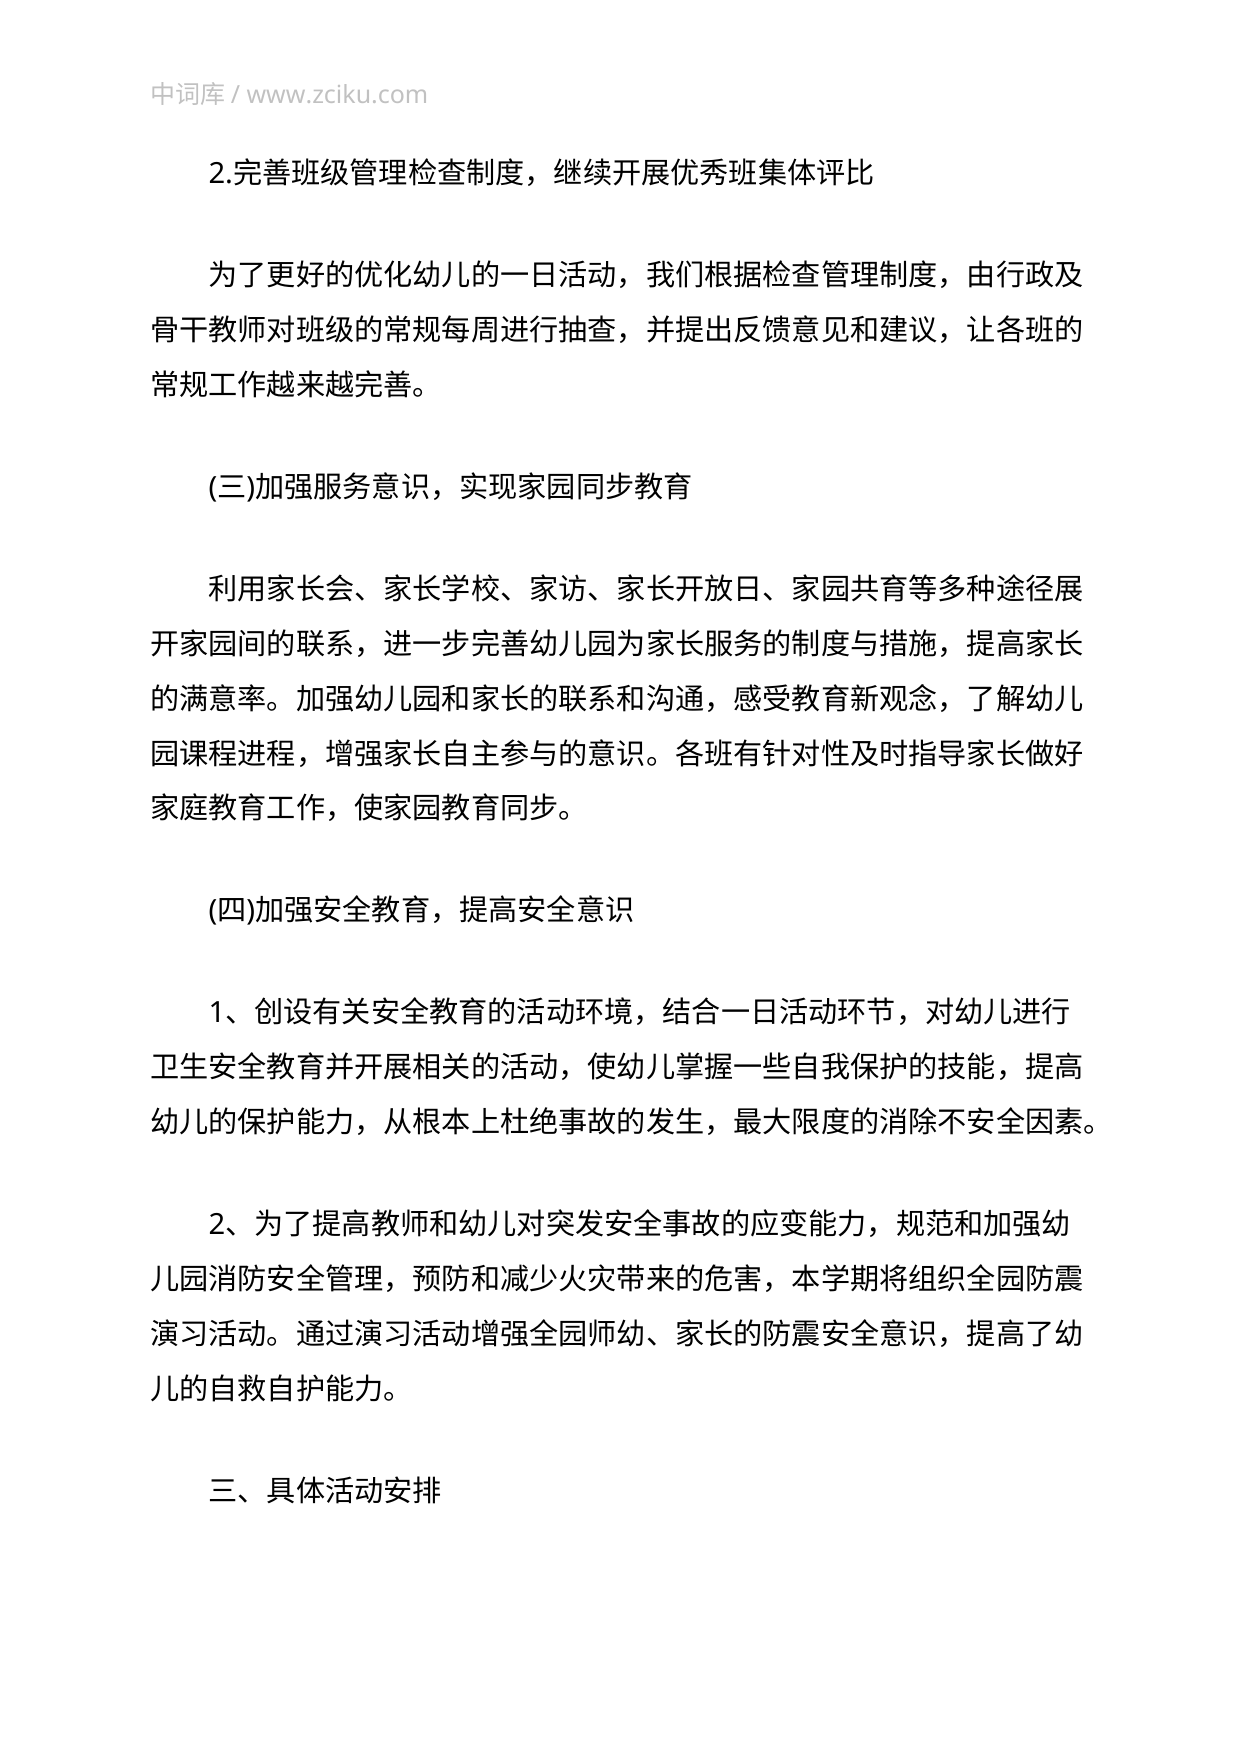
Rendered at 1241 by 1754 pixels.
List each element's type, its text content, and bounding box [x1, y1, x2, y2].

text 2.完善班级管理检查制度，继续开展优秀班集体评比 [150, 150, 1090, 192]
text (三)加强服务意识，实现家园同步教育 [150, 463, 1090, 506]
text 1、创设有关安全教育的活动环境，结合一日活动环节，对幼儿进行卫生安全教育并开展相关的活动，使幼儿掌握一些自我保护的技能，提高幼儿的保护能力，从根本上杜绝事故的发生，最大限度的消除不安全因素。 [150, 989, 1090, 1141]
text 为了更好的优化幼儿的一日活动，我们根据检查管理制度，由行政及骨干教师对班级的常规每周进行抽查，并提出反馈意见和建议，让各班的常规工作越来越完善。 [150, 252, 1090, 404]
text 利用家长会、家长学校、家访、家长开放日、家园共育等多种途径展开家园间的联系，进一步完善幼儿园为家长服务的制度与措施，提高家长的满意率。加强幼儿园和家长的联系和沟通，感受教育新观念，了解幼儿园课程进程，增强家长自主参与的意识。各班有针对性及时指导家长做好家庭教育工作，使家园教育同步。 [150, 566, 1090, 827]
text 2、为了提高教师和幼儿对突发安全事故的应变能力，规范和加强幼儿园消防安全管理，预防和减少火灾带来的危害，本学期将组织全园防震演习活动。通过演习活动增强全园师幼、家长的防震安全意识，提高了幼儿的自救自护能力。 [150, 1201, 1090, 1408]
text (四)加强安全教育，提高安全意识 [150, 887, 1090, 929]
text 三、具体活动安排 [150, 1467, 1090, 1509]
